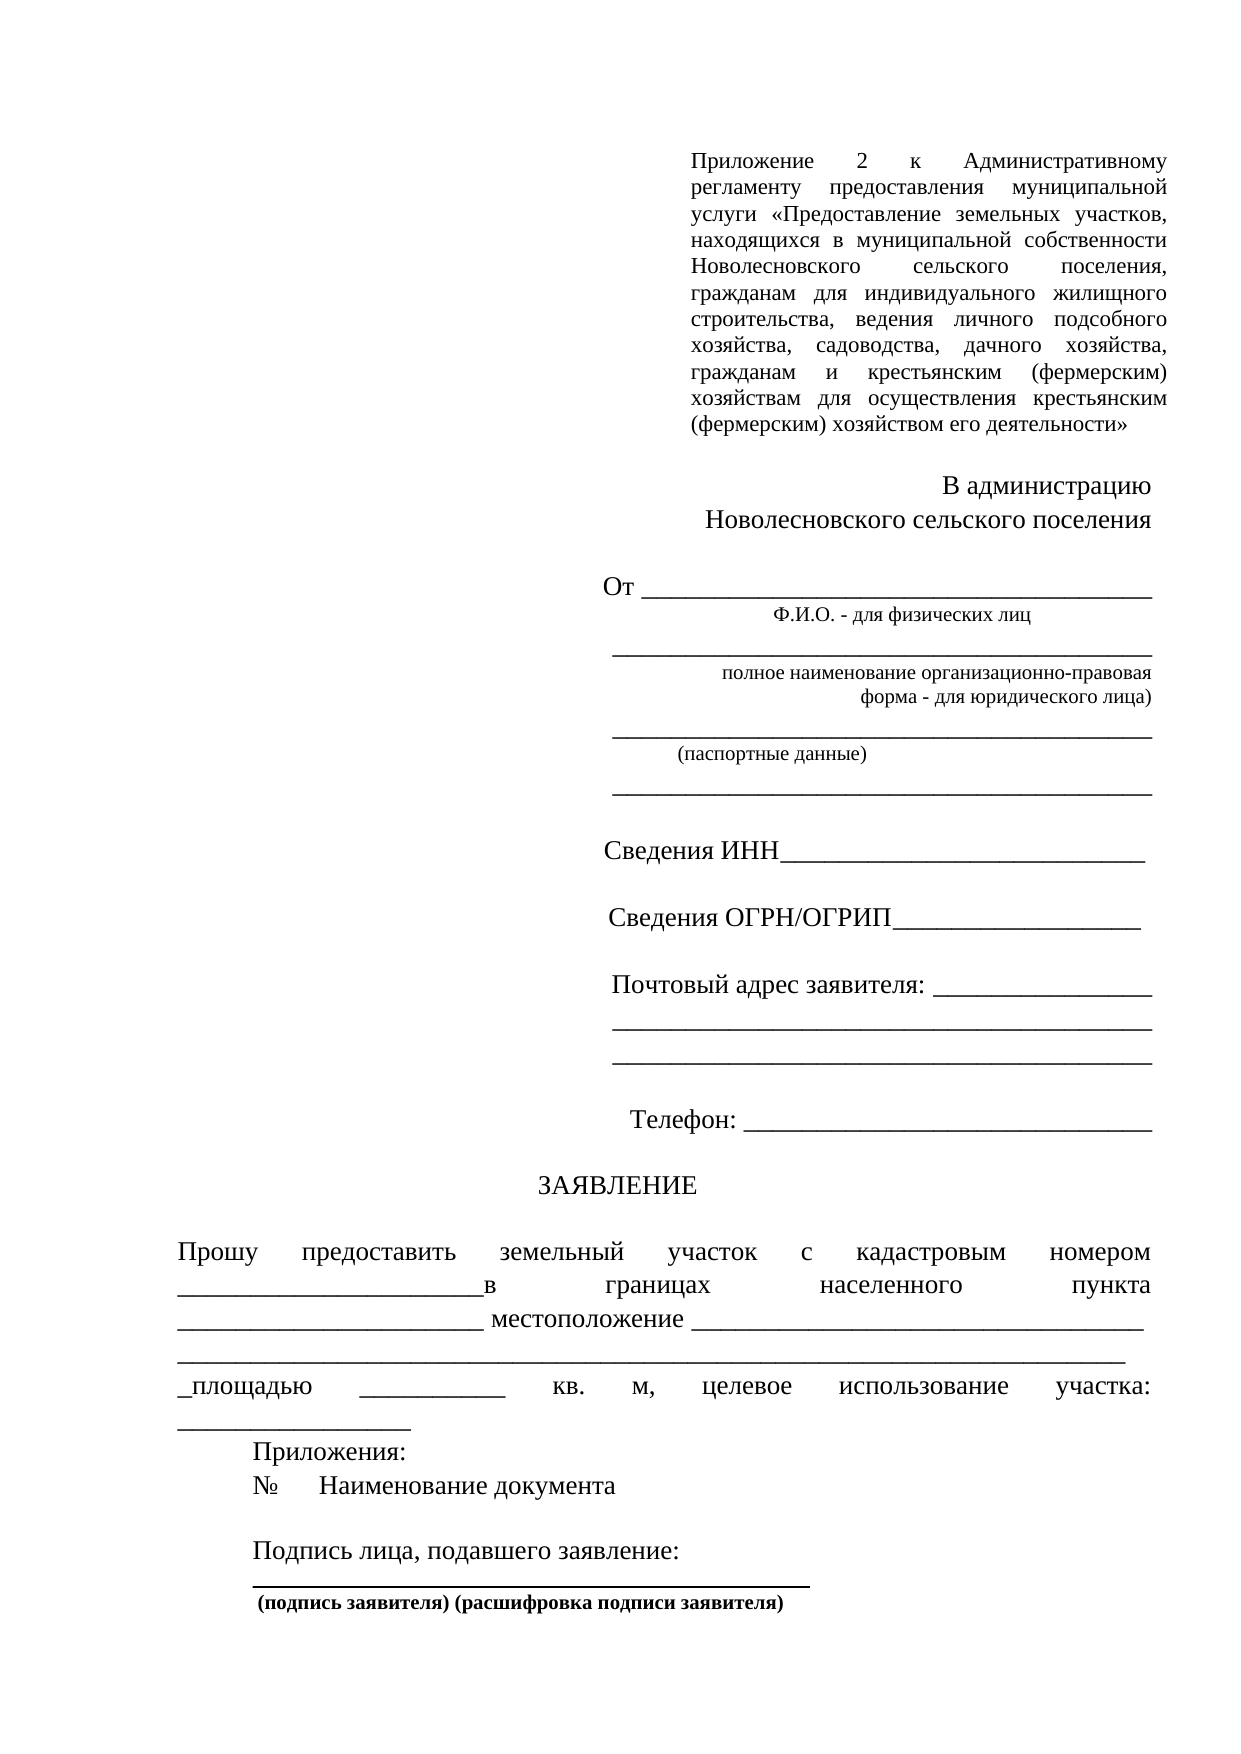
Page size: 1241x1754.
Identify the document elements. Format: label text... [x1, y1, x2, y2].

text № Наименование документа [177, 1467, 1152, 1501]
text Ф.И.О. - для физических лиц [177, 602, 1152, 626]
text В администрацию [83, 468, 1152, 501]
text Сведения ОГРН/ОГРИП_________________ [83, 899, 1152, 933]
text _____________________________________ [83, 1034, 1152, 1067]
text __________________________________________________________________площадью __________ кв. м, целевое использование участка: ________________ [177, 1333, 1152, 1434]
text ЗАЯВЛЕНИЕ [83, 1168, 1152, 1201]
text _____________________________________ [83, 626, 1152, 660]
text Приложения: [177, 1434, 1152, 1467]
text Новолесновского сельского поселения [83, 501, 1152, 535]
table_header Приложение 2 к Административному регламенту предоставления муниципальной услуги «Предоставление земельных участков, находящихся в муниципальной собственности Новолесновского сельского поселения, гражданам для индивидуального жилищного строительства, ведения личного подсобного хозяйства, садоводства, дачного хозяйства, гражданам и крестьянским (фермерским) хозяйствам для осуществления крестьянским (фермерским) хозяйством его деятельности» [679, 147, 1179, 437]
text Почтовый адрес заявителя: _______________ [83, 967, 1152, 1000]
text полное наименование организационно-правовая [83, 660, 1152, 684]
text _____________________________________ [83, 708, 1152, 741]
text Сведения ИНН_________________________ [83, 832, 1152, 866]
text форма - для юридического лица) [83, 684, 1152, 708]
text (паспортные данные) [83, 741, 1152, 765]
text От ___________________________________ [83, 568, 1152, 602]
text ____________________________________________________ [177, 1566, 1152, 1590]
text Прошу предоставить земельный участок с кадастровым номером _____________________в границах населенного пункта _____________________ местоположение _______________________________ [177, 1235, 1152, 1333]
text Подпись лица, подавшего заявление: [177, 1534, 1152, 1566]
text Телефон: ____________________________ [83, 1101, 1152, 1134]
text _____________________________________ [83, 1000, 1152, 1034]
text _____________________________________ [83, 765, 1152, 799]
text (подпись заявителя) (расшифровка подписи заявителя) [177, 1590, 1152, 1614]
